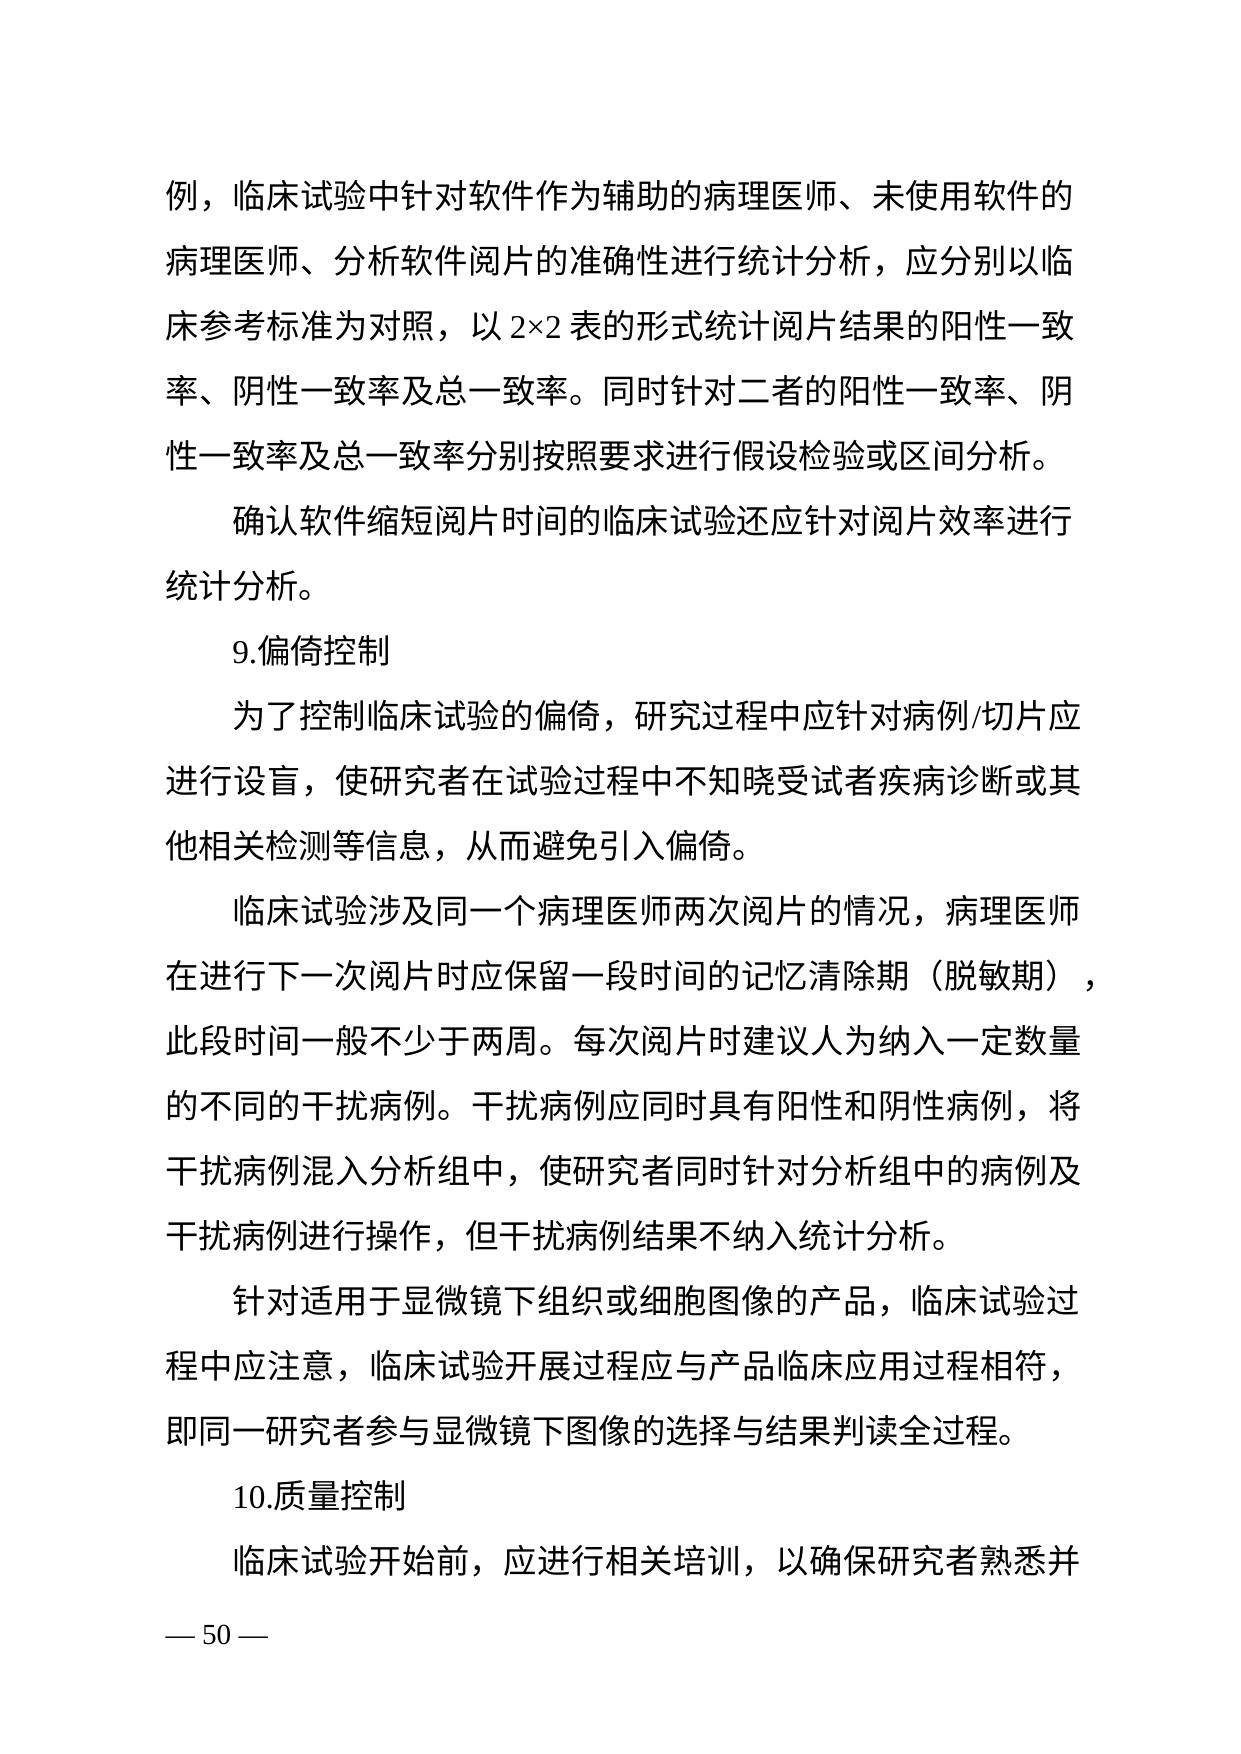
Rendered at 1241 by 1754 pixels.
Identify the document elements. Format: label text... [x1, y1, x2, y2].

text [165, 162, 1075, 487]
text 确认软件缩短阅片时间的临床试验还应针对阅片效率进行统计分析。 [165, 487, 1075, 617]
text 针对适用于显微镜下组织或细胞图像的产品，临床试验过程中应注意，临床试验开展过程应与产品临床应用过程相符，即同一研究者参与显微镜下图像的选择与结果判读全过程。 [165, 1267, 1082, 1462]
text 9.偏倚控制 [165, 617, 1082, 682]
text 临床试验涉及同一个病理医师两次阅片的情况，病理医师在进行下一次阅片时应保留一段时间的记忆清除期（脱敏期），此段时间一般不少于两周。每次阅片时建议人为纳入一定数量的不同的干扰病例。干扰病例应同时具有阳性和阴性病例，将干扰病例混入分析组中，使研究者同时针对分析组中的病例及干扰病例进行操作，但干扰病例结果不纳入统计分析。 [165, 877, 1082, 1267]
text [165, 1527, 1082, 1592]
text 为了控制临床试验的偏倚，研究过程中应针对病例/切片应进行设盲，使研究者在试验过程中不知晓受试者疾病诊断或其他相关检测等信息，从而避免引入偏倚。 [165, 682, 1082, 877]
text 10.质量控制 [165, 1462, 1082, 1527]
